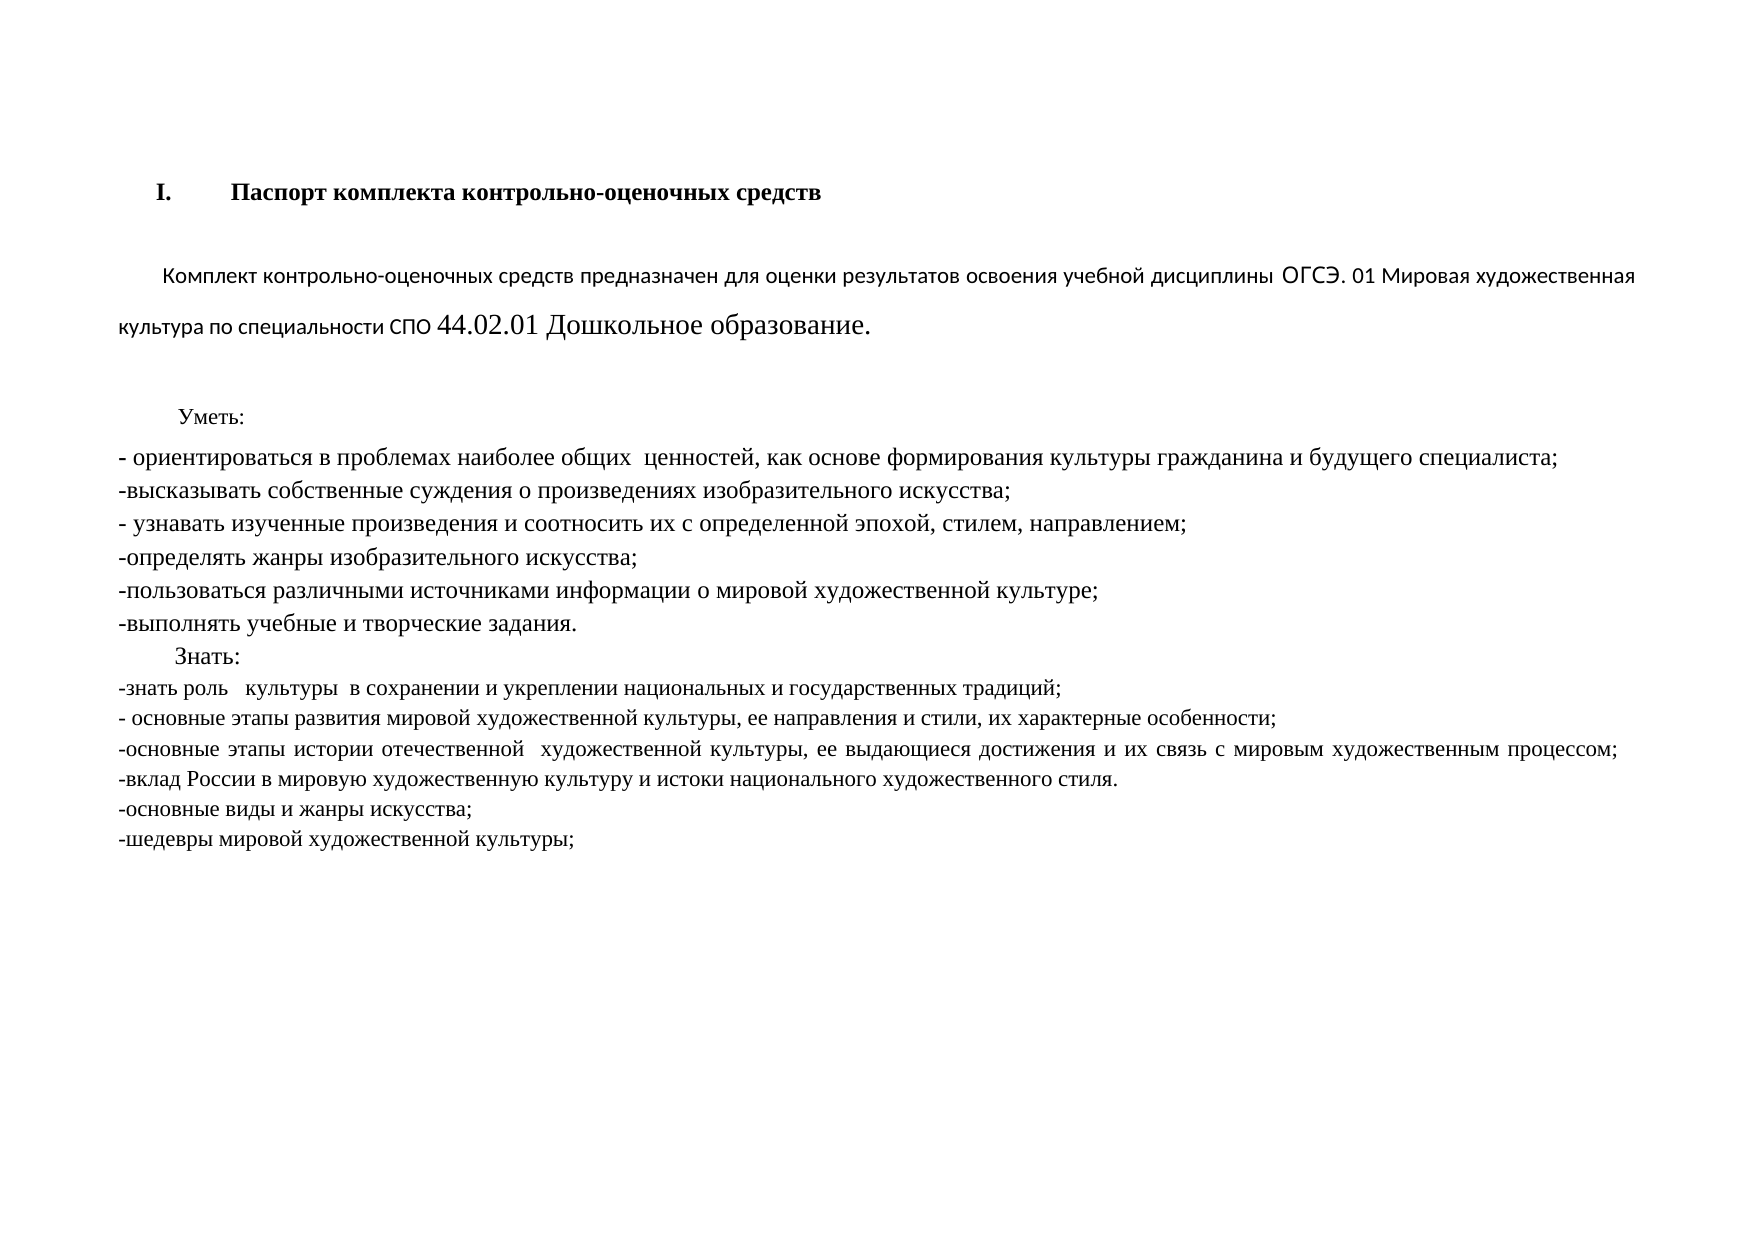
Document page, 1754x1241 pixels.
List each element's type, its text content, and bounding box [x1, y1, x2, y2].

text -высказывать собственные суждения о произведениях изобразительного искусства; [118, 475, 1636, 504]
text -основные виды и жанры искусства; [118, 795, 1636, 821]
text -пользоваться различными источниками информации о мировой художественной культуре; [118, 575, 1636, 604]
text -шедевры мировой художественной культуры; [118, 825, 1636, 852]
text Уметь: [177, 403, 1636, 429]
text - основные этапы развития мировой художественной культуры, ее направления и стили, их характерные особенности; [118, 704, 1621, 731]
text Знать: [118, 641, 1621, 670]
text -выполнять учебные и творческие задания. [118, 608, 1636, 637]
text -определять жанры изобразительного искусства; [118, 542, 1636, 571]
text - узнавать изученные произведения и соотносить их с определенной эпохой, стилем, направлением; [118, 508, 1636, 537]
text Комплект контрольно-оценочных средств предназначен для оценки результатов освоения учебной дисциплины ОГСЭ. 01 Мировая художественная культура по специальности СПО 44.02.01 Дошкольное образование. [118, 259, 1636, 341]
subtitle Паспорт комплекта контрольно-оценочных средств [156, 177, 1636, 206]
text - ориентироваться в проблемах наиболее общих ценностей, как основе формирования культуры гражданина и будущего специалиста; [118, 442, 1636, 471]
text -знать роль культуры в сохранении и укреплении национальных и государственных традиций; [118, 674, 1621, 701]
text -основные этапы истории отечественной художественной культуры, ее выдающиеся достижения и их связь с мировым художественным процессом; -вклад России в мировую художественную культуру и истоки национального художественного стиля. [118, 735, 1621, 791]
